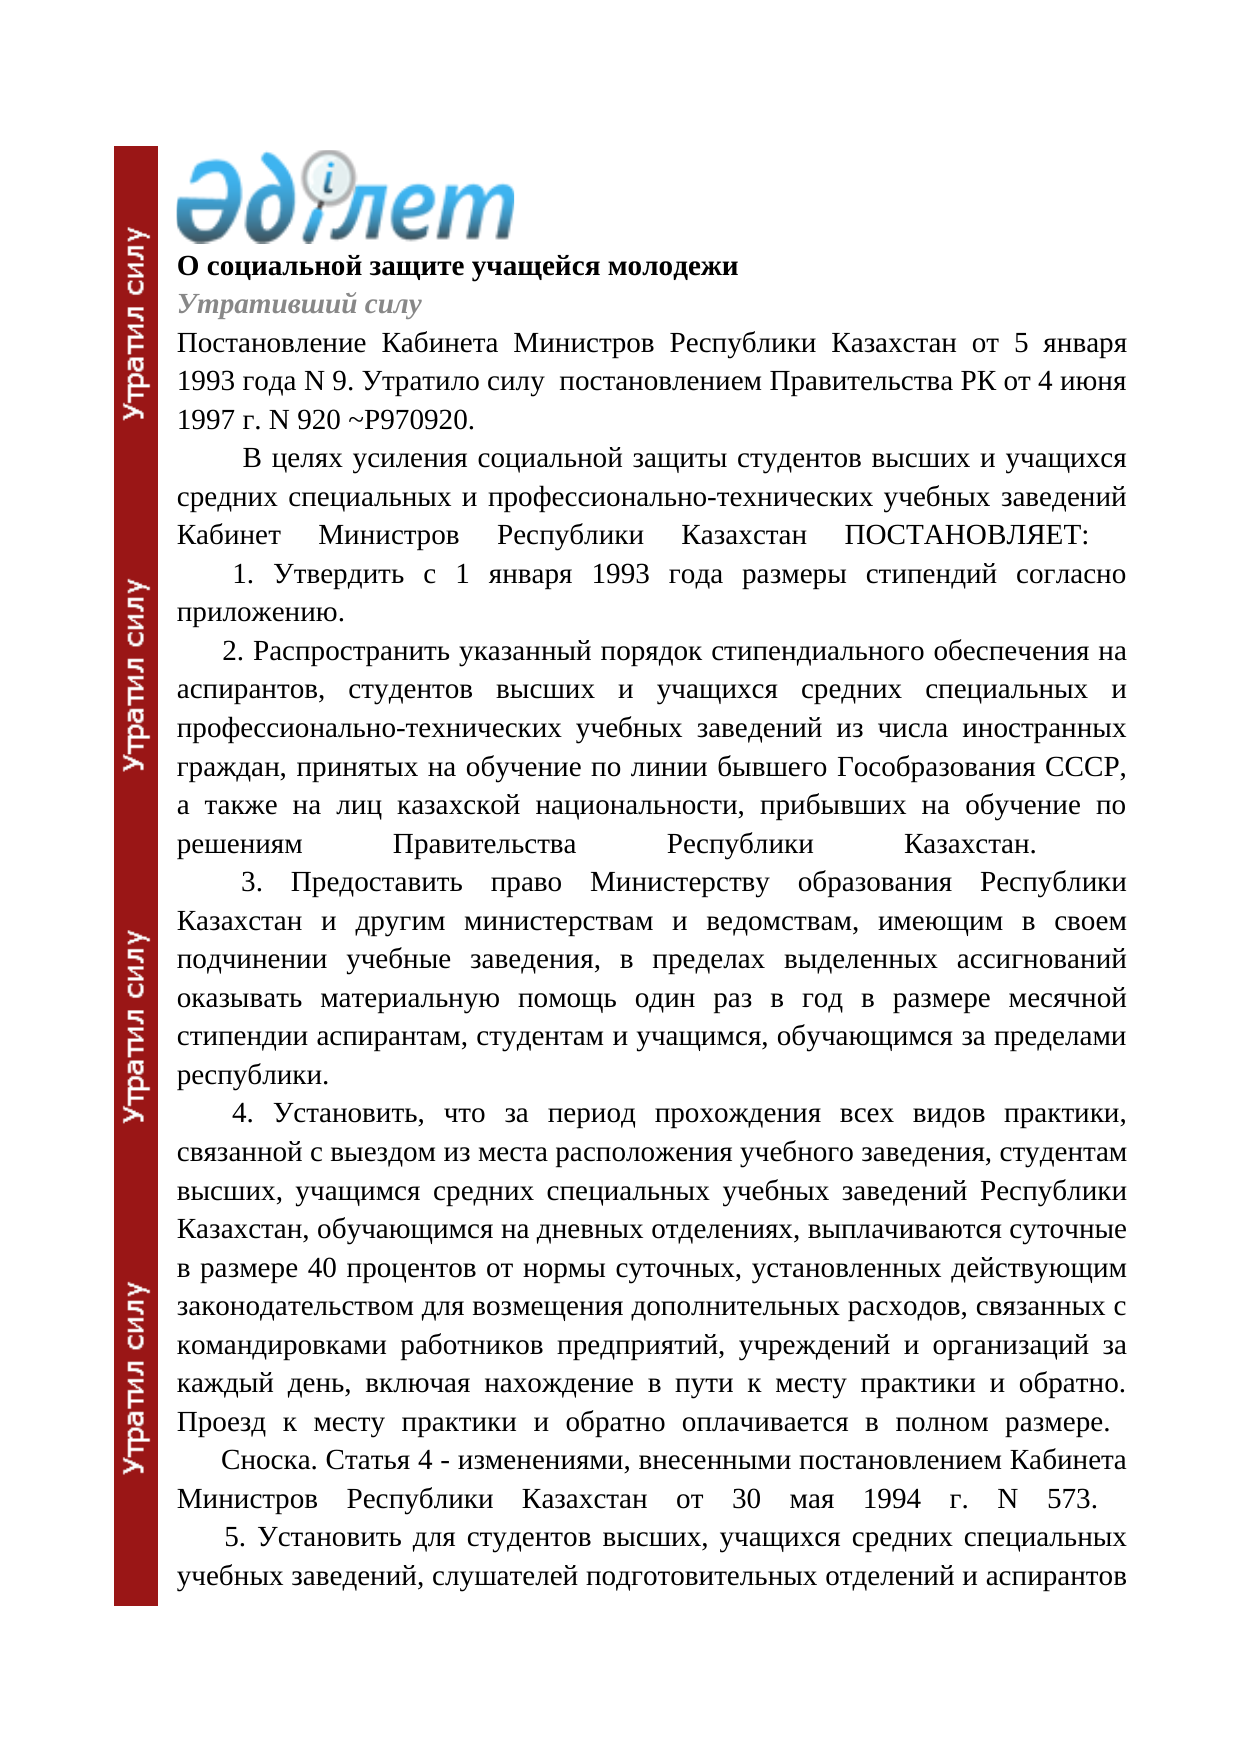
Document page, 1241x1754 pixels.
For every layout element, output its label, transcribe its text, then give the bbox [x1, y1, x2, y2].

picture [176, 150, 515, 244]
picture [114, 320, 158, 325]
text Утративший силу [112, 286, 1128, 320]
text О социальной защите учащейся молодежи [112, 248, 1128, 281]
picture [114, 146, 158, 248]
picture [114, 435, 158, 440]
picture [114, 1592, 158, 1606]
text Постановление Кабинета Министров Республики Казахстан от 5 января 1993 года N 9. Утратило силу постановлением Правительства РК от 4 июня 1997 г. N 920 ~P970920. [112, 325, 1128, 435]
picture [114, 281, 158, 286]
